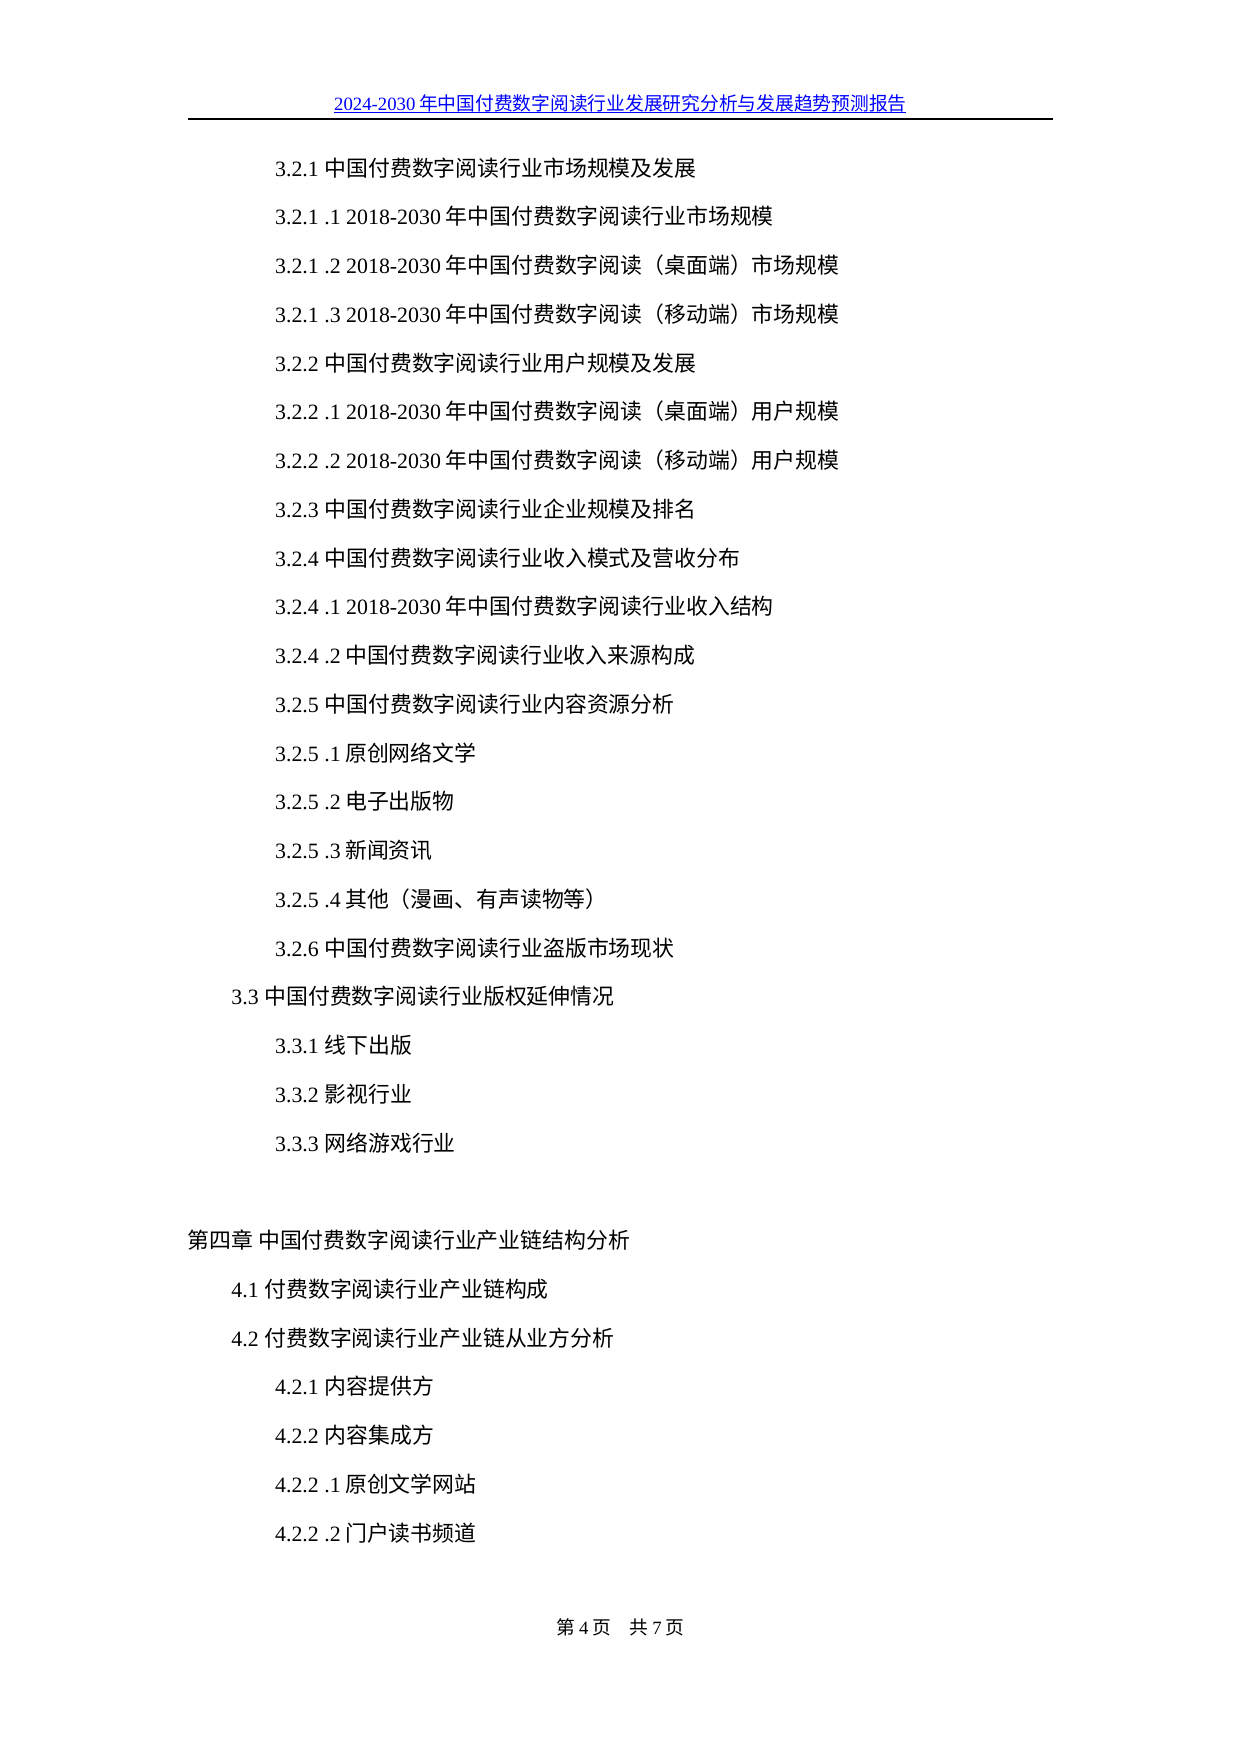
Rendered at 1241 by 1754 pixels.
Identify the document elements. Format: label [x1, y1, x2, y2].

text [187, 150, 1053, 1548]
